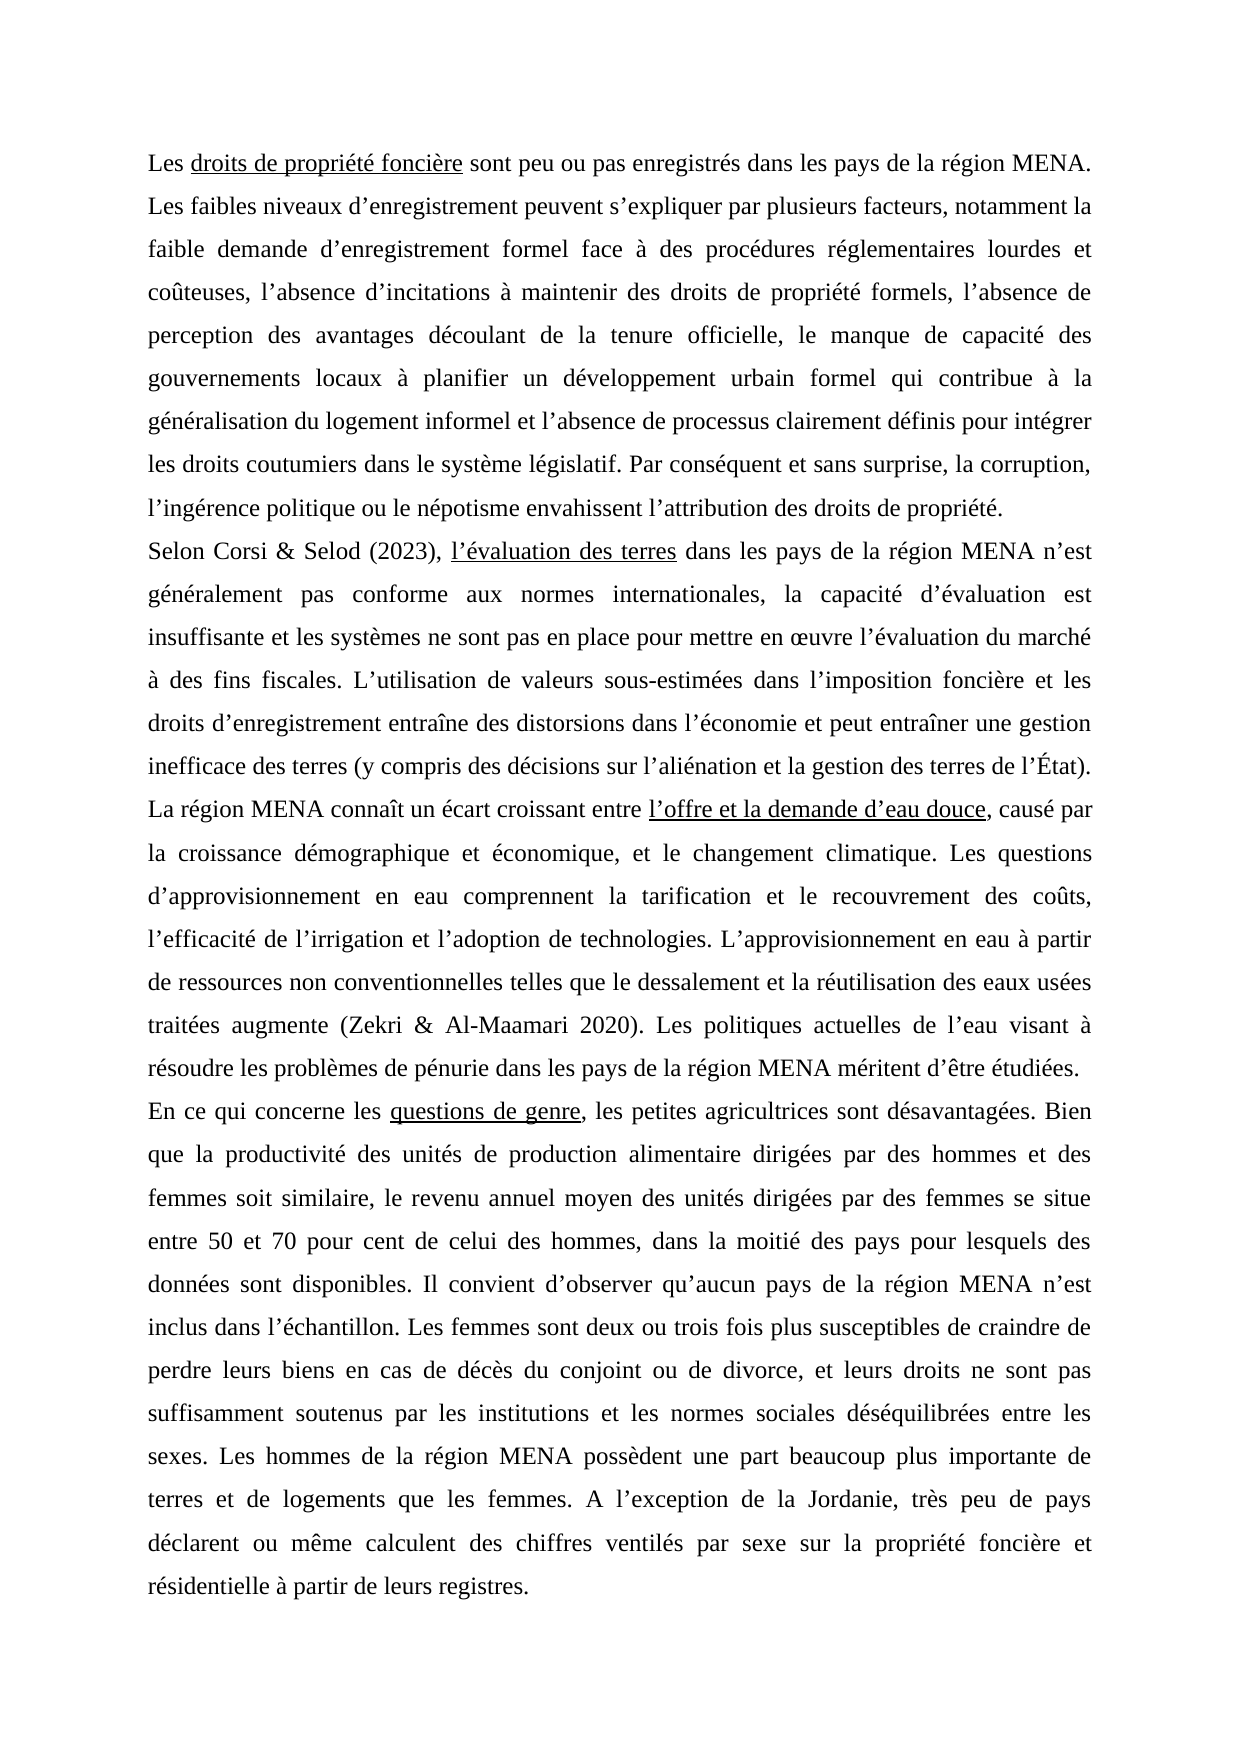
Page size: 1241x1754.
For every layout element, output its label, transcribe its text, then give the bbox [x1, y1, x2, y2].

text Les droits de propriété foncière sont peu ou pas enregistrés dans les pays de la région MENA. Les faibles niveaux d’enregistrement peuvent s’expliquer par plusieurs facteurs, notamment la faible demande d’enregistrement formel face à des procédures réglementaires lourdes et coûteuses, l’absence d’incitations à maintenir des droits de propriété formels, l’absence de perception des avantages découlant de la tenure officielle, le manque de capacité des gouvernements locaux à planifier un développement urbain formel qui contribue à la généralisation du logement informel et l’absence de processus clairement définis pour intégrer les droits coutumiers dans le système législatif. Par conséquent et sans surprise, la corruption, l’ingérence politique ou le népotisme envahissent l’attribution des droits de propriété. [148, 148, 1093, 521]
text Selon Corsi & Selod (2023), l’évaluation des terres dans les pays de la région MENA n’est généralement pas conforme aux normes internationales, la capacité d’évaluation est insuffisante et les systèmes ne sont pas en place pour mettre en œuvre l’évaluation du marché à des fins fiscales. L’utilisation de valeurs sous-estimées dans l’imposition foncière et les droits d’enregistrement entraîne des distorsions dans l’économie et peut entraîner une gestion inefficace des terres (y compris des décisions sur l’aliénation et la gestion des terres de l’État). [148, 536, 1093, 780]
text En ce qui concerne les questions de genre, les petites agricultrices sont désavantagées. Bien que la productivité des unités de production alimentaire dirigées par des hommes et des femmes soit similaire, le revenu annuel moyen des unités dirigées par des femmes se situe entre 50 et 70 pour cent de celui des hommes, dans la moitié des pays pour lesquels des données sont disponibles. Il convient d’observer qu’aucun pays de la région MENA n’est inclus dans l’échantillon. Les femmes sont deux ou trois fois plus susceptibles de craindre de perdre leurs biens en cas de décès du conjoint ou de divorce, et leurs droits ne sont pas suffisamment soutenus par les institutions et les normes sociales déséquilibrées entre les sexes. Les hommes de la région MENA possèdent une part beaucoup plus importante de terres et de logements que les femmes. A l’exception de la Jordanie, très peu de pays déclarent ou même calculent des chiffres ventilés par sexe sur la propriété foncière et résidentielle à partir de leurs registres. [148, 1096, 1093, 1599]
text La région MENA connaît un écart croissant entre l’offre et la demande d’eau douce, causé par la croissance démographique et économique, et le changement climatique. Les questions d’approvisionnement en eau comprennent la tarification et le recouvrement des coûts, l’efficacité de l’irrigation et l’adoption de technologies. L’approvisionnement en eau à partir de ressources non conventionnelles telles que le dessalement et la réutilisation des eaux usées traitées augmente (Zekri & Al-Maamari 2020). Les politiques actuelles de l’eau visant à résoudre les problèmes de pénurie dans les pays de la région MENA méritent d’être étudiées. [148, 794, 1093, 1082]
